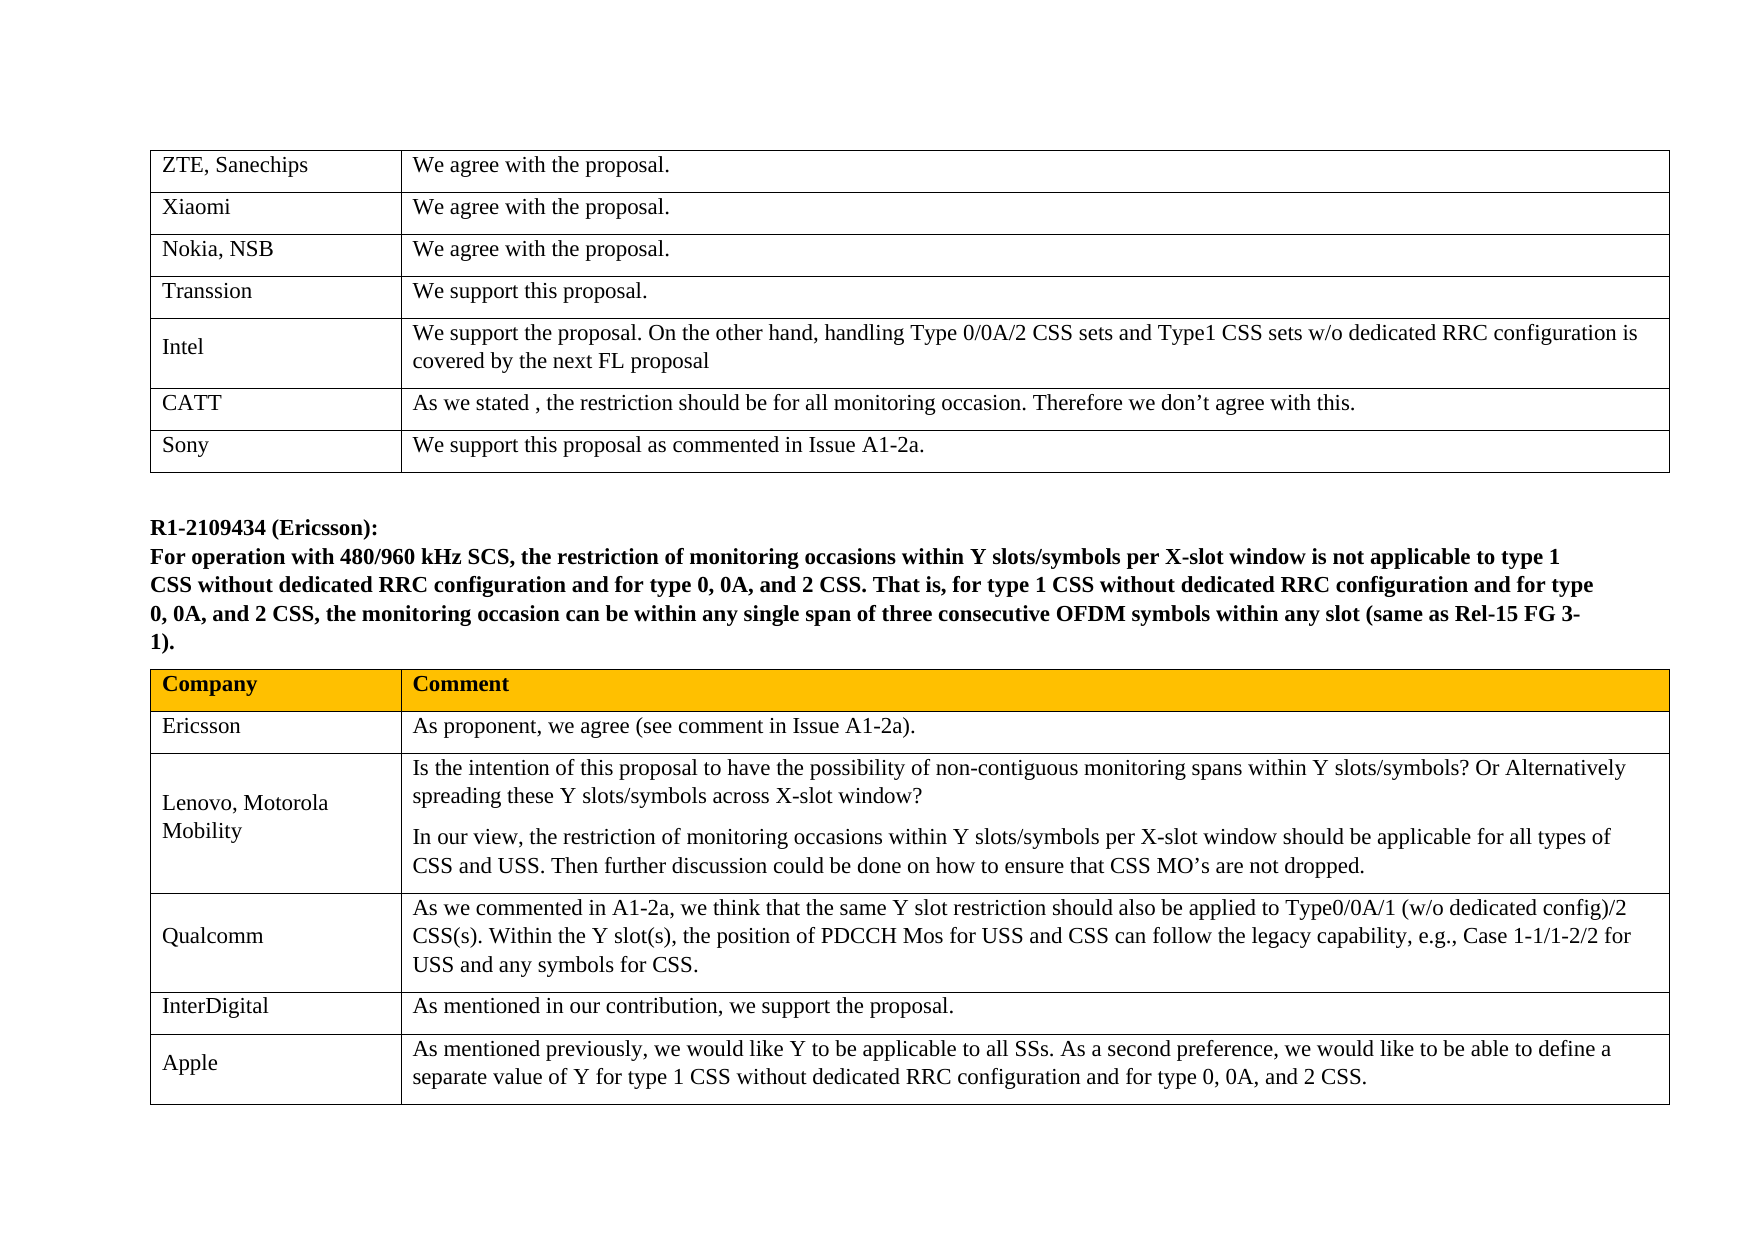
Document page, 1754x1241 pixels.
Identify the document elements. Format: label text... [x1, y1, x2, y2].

table_cell Xiaomi [151, 193, 401, 234]
table_cell We agree with the proposal. [402, 151, 1669, 192]
table_cell Lenovo, Motorola Mobility [151, 754, 401, 893]
table_cell Apple [151, 1035, 401, 1104]
table_cell As we stated , the restriction should be for all monitoring occasion. Therefore we don’t agree with this. [402, 389, 1669, 430]
table_cell We support this proposal. [402, 277, 1669, 318]
table_cell Qualcomm [151, 894, 401, 992]
table_cell As we commented in A1-2a, we think that the same Y slot restriction should also be applied to Type0/0A/1 (w/o dedicated config)/2 CSS(s). Within the Y slot(s), the position of PDCCH Mos for USS and CSS can follow the legacy capability, e.g., Case 1-1/1-2/2 for USS and any symbols for CSS. [402, 894, 1669, 992]
table_header Comment [402, 670, 1669, 711]
table_cell Sony [151, 431, 401, 472]
table_cell CATT [151, 389, 401, 430]
table_cell ZTE, Sanechips [151, 151, 401, 192]
table_cell We support this proposal as commented in Issue A1-2a. [402, 431, 1669, 472]
table_cell As mentioned in our contribution, we support the proposal. [402, 993, 1669, 1033]
table_cell InterDigital [151, 993, 401, 1033]
table_cell We support the proposal. On the other hand, handling Type 0/0A/2 CSS sets and Type1 CSS sets w/o dedicated RRC configuration is covered by the next FL proposal [402, 319, 1669, 388]
table_cell We agree with the proposal. [402, 193, 1669, 234]
table_cell Transsion [151, 277, 401, 318]
text R1-2109434 (Ericsson): For operation with 480/960 kHz SCS, the restriction of monitoring occasions within Y slots/symbols per X-slot window is not applicable to type 1 CSS without dedicated RRC configuration and for type 0, 0A, and 2 CSS. That is, for type 1 CSS without dedicated RRC configuration and for type 0, 0A, and 2 CSS, the monitoring occasion can be within any single span of three consecutive OFDM symbols within any slot (same as Rel-15 FG 3-1). [150, 514, 1604, 654]
table_header Company [151, 670, 401, 711]
table_cell As proponent, we agree (see comment in Issue A1-2a). [402, 712, 1669, 753]
table_cell We agree with the proposal. [402, 235, 1669, 276]
table_cell Is the intention of this proposal to have the possibility of non-contiguous monitoring spans within Y slots/symbols? Or Alternatively spreading these Y slots/symbols across X-slot window? In our view, the restriction of monitoring occasions within Y slots/symbols per X-slot window should be applicable for all types of CSS and USS. Then further discussion could be done on how to ensure that CSS MO’s are not dropped. [402, 754, 1669, 893]
table_cell As mentioned previously, we would like Y to be applicable to all SSs. As a second preference, we would like to be able to define a separate value of Y for type 1 CSS without dedicated RRC configuration and for type 0, 0A, and 2 CSS. [402, 1035, 1669, 1104]
table_cell Intel [151, 319, 401, 388]
table_cell Ericsson [151, 712, 401, 753]
table_cell Nokia, NSB [151, 235, 401, 276]
